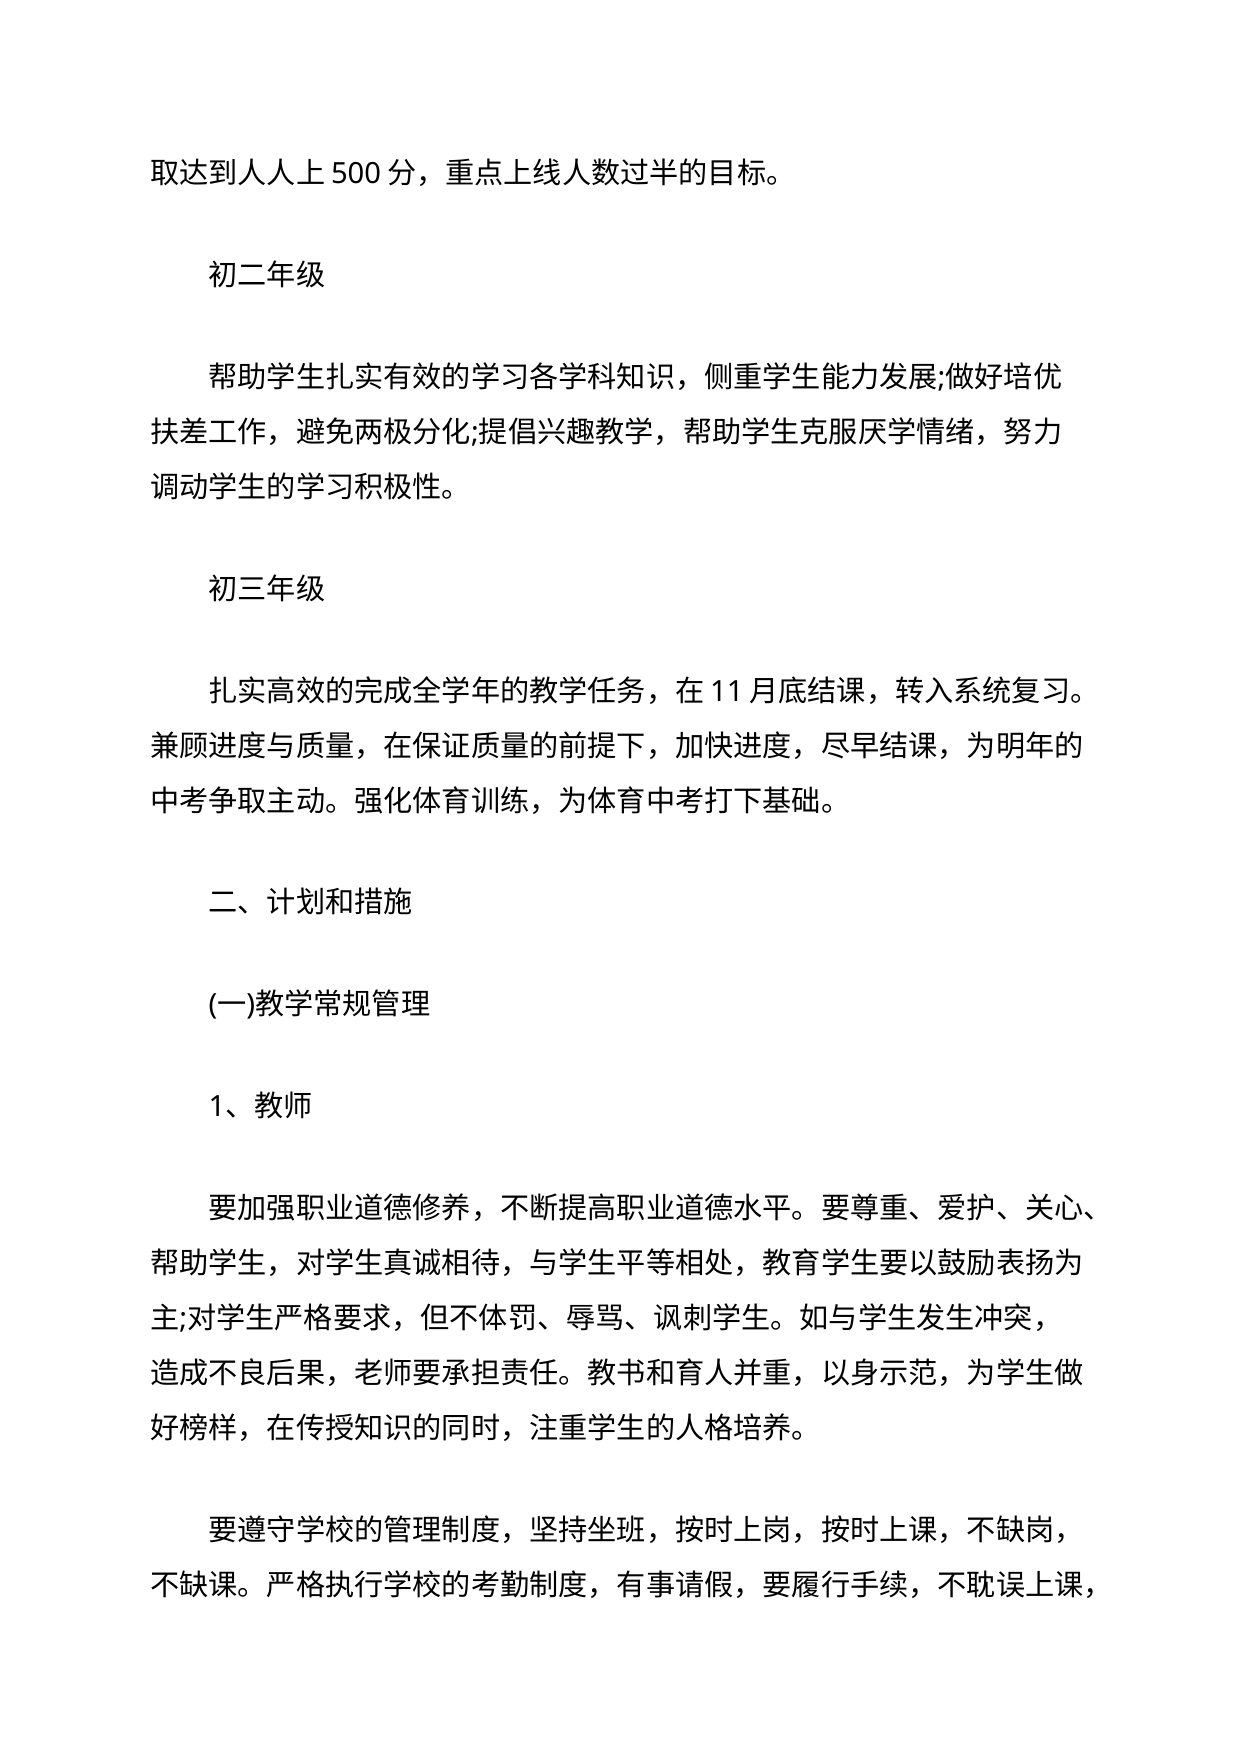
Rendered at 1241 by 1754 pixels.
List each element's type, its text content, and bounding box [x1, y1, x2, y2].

text 二、计划和措施 [150, 879, 1090, 921]
text 扎实高效的完成全学年的教学任务，在11月底结课，转入系统复习。兼顾进度与质量，在保证质量的前提下，加快进度，尽早结课，为明年的中考争取主动。强化体育训练，为体育中考打下基础。 [150, 667, 1090, 819]
text 要加强职业道德修养，不断提高职业道德水平。要尊重、爱护、关心、帮助学生，对学生真诚相待，与学生平等相处，教育学生要以鼓励表扬为主;对学生严格要求，但不体罚、辱骂、讽刺学生。如与学生发生冲突，造成不良后果，老师要承担责任。教书和育人并重，以身示范，为学生做好榜样，在传授知识的同时，注重学生的人格培养。 [150, 1185, 1090, 1447]
text (一)教学常规管理 [150, 981, 1090, 1023]
text 初二年级 [150, 252, 1090, 294]
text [150, 1506, 1090, 1603]
text 初三年级 [150, 566, 1090, 608]
text 1、教师 [150, 1083, 1090, 1125]
text 帮助学生扎实有效的学习各学科知识，侧重学生能力发展;做好培优扶差工作，避免两极分化;提倡兴趣教学，帮助学生克服厌学情绪，努力调动学生的学习积极性。 [150, 354, 1090, 506]
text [150, 150, 1090, 192]
